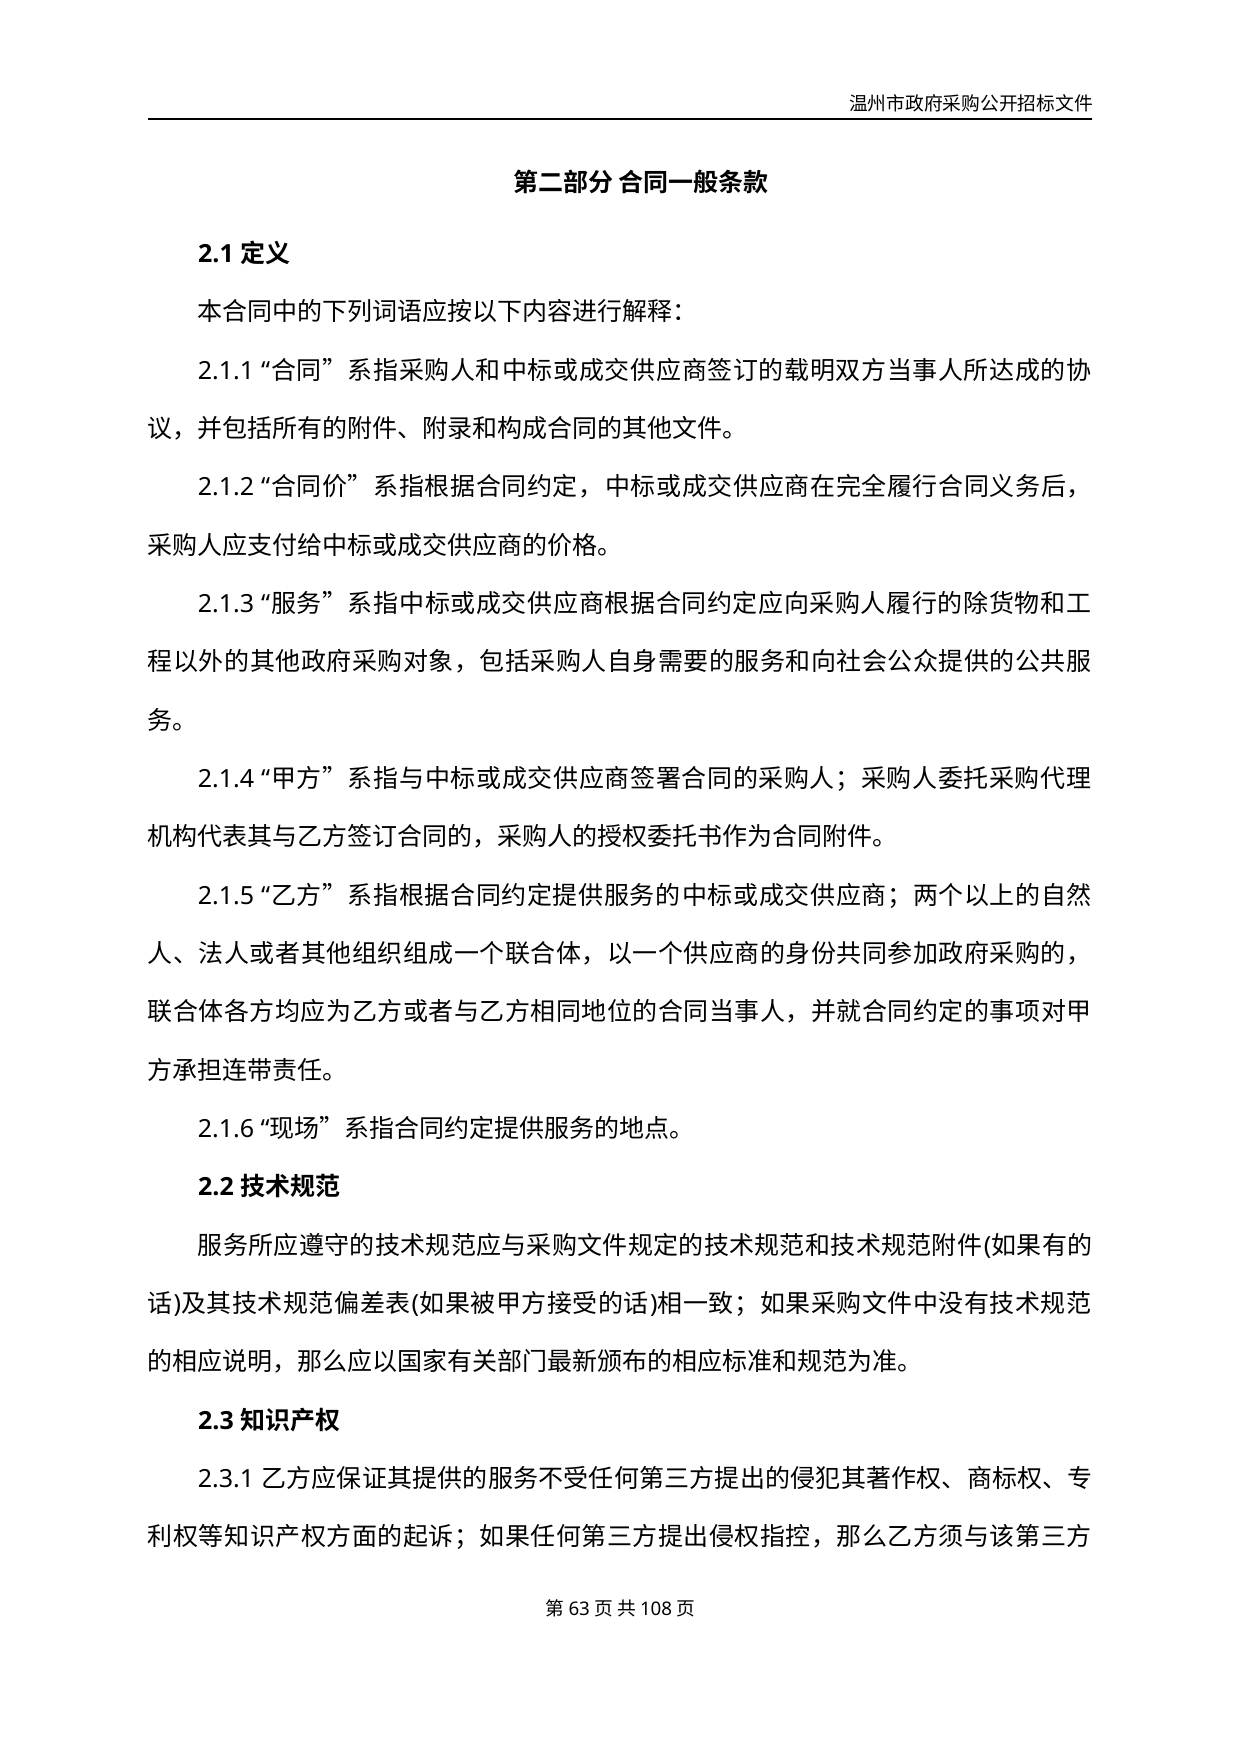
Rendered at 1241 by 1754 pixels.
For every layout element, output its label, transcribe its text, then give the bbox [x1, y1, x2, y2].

text 2.1.4 “甲方”系指与中标或成交供应商签署合同的采购人；采购人委托采购代理机构代表其与乙方签订合同的，采购人的授权委托书作为合同附件。 [148, 741, 1092, 857]
text 2.3 知识产权 [148, 1382, 1092, 1441]
text 2.1.6 “现场”系指合同约定提供服务的地点。 [148, 1091, 1092, 1149]
text 2.1.5 “乙方”系指根据合同约定提供服务的中标或成交供应商；两个以上的自然人、法人或者其他组织组成一个联合体，以一个供应商的身份共同参加政府采购的，联合体各方均应为乙方或者与乙方相同地位的合同当事人，并就合同约定的事项对甲方承担连带责任。 [148, 857, 1092, 1091]
text 2.1.3 “服务”系指中标或成交供应商根据合同约定应向采购人履行的除货物和工程以外的其他政府采购对象，包括采购人自身需要的服务和向社会公众提供的公共服务。 [148, 566, 1092, 741]
text 2.2 技术规范 [148, 1149, 1092, 1207]
text 2.1 定义 [148, 216, 1092, 274]
text 2.1.1 “合同”系指采购人和中标或成交供应商签订的载明双方当事人所达成的协议，并包括所有的附件、附录和构成合同的其他文件。 [148, 332, 1092, 449]
text 本合同中的下列词语应按以下内容进行解释： [148, 274, 1092, 332]
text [148, 1441, 1092, 1557]
text 第二部分 合同一般条款 [168, 145, 1092, 203]
text 服务所应遵守的技术规范应与采购文件规定的技术规范和技术规范附件(如果有的话)及其技术规范偏差表(如果被甲方接受的话)相一致；如果采购文件中没有技术规范的相应说明，那么应以国家有关部门最新颁布的相应标准和规范为准。 [148, 1207, 1092, 1382]
text 2.1.2 “合同价”系指根据合同约定，中标或成交供应商在完全履行合同义务后，采购人应支付给中标或成交供应商的价格。 [148, 449, 1092, 566]
